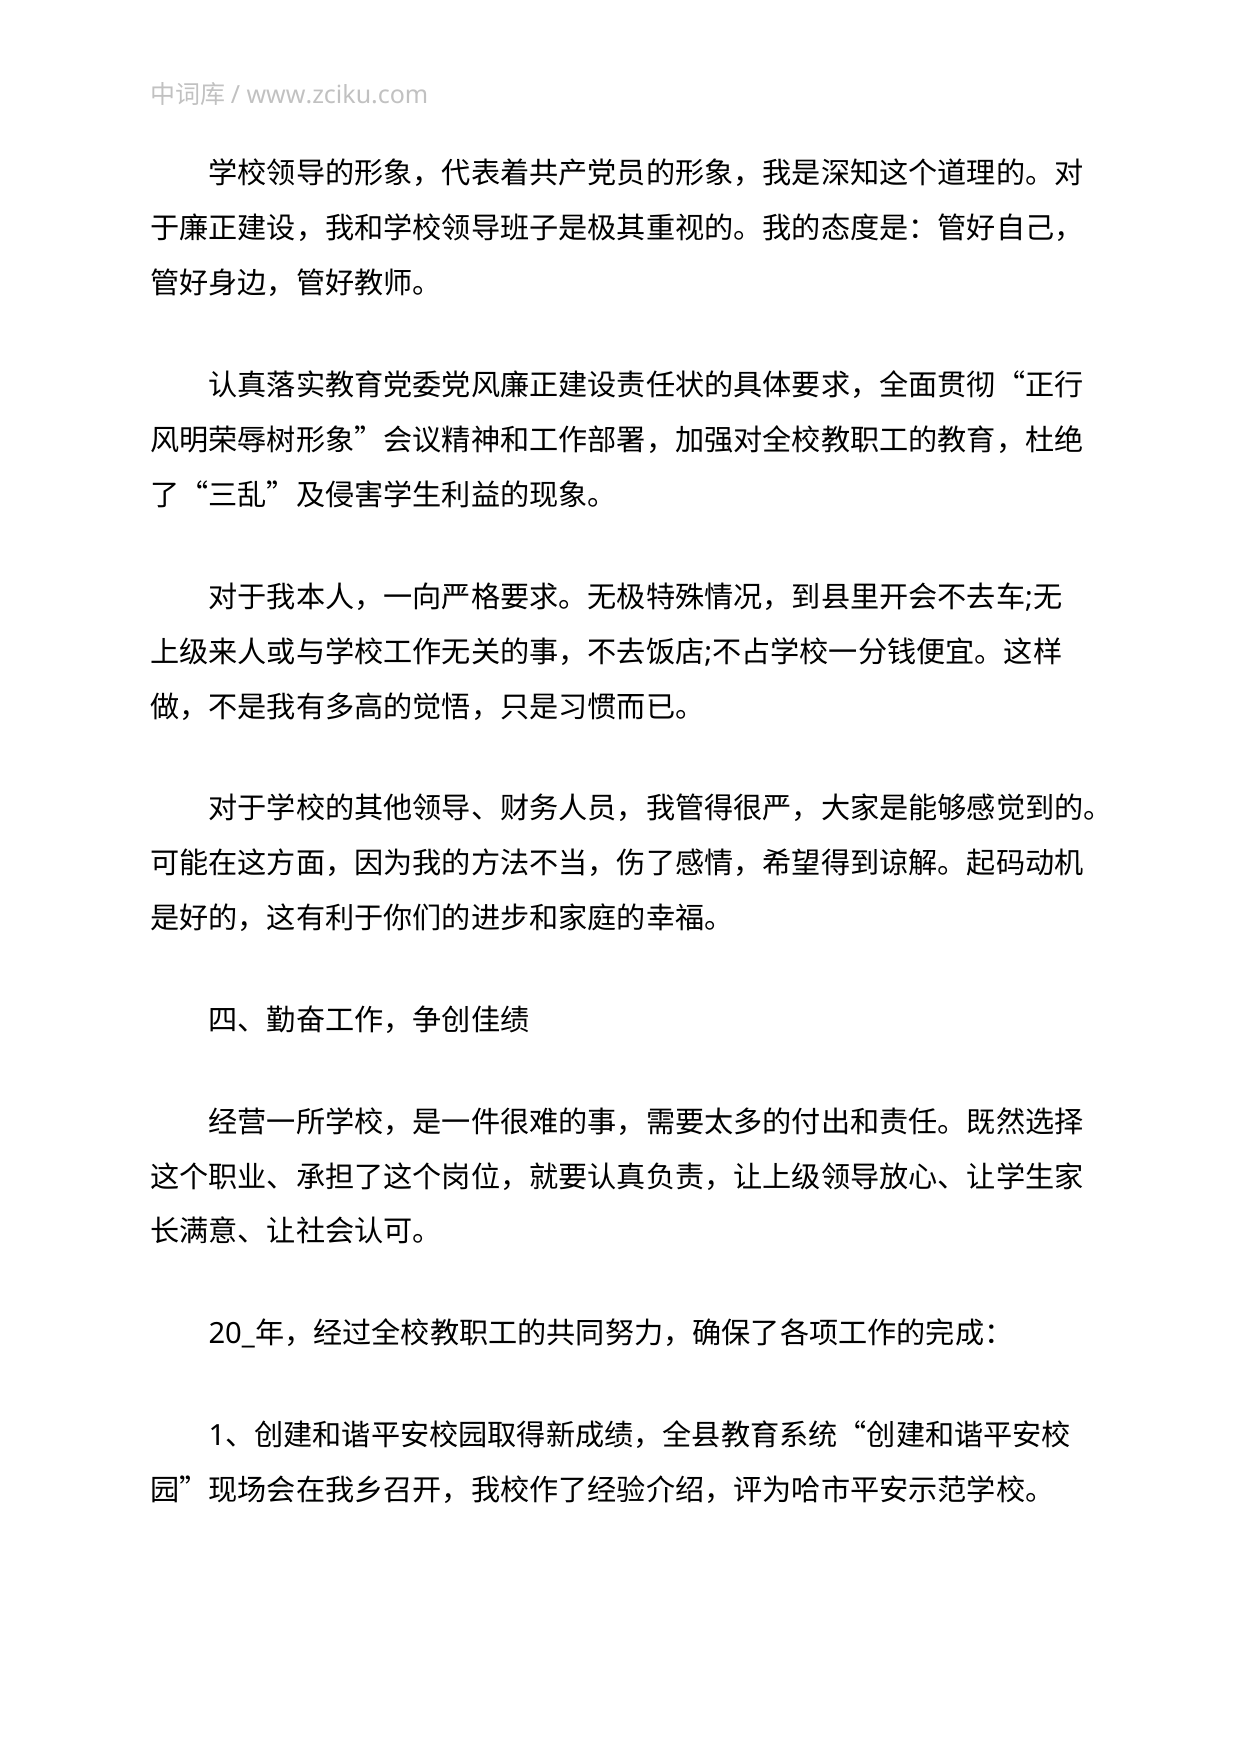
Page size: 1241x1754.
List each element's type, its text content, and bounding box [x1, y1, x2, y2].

text 对于学校的其他领导、财务人员，我管得很严，大家是能够感觉到的。可能在这方面，因为我的方法不当，伤了感情，希望得到谅解。起码动机是好的，这有利于你们的进步和家庭的幸福。 [150, 785, 1090, 937]
text 四、勤奋工作，争创佳绩 [150, 996, 1090, 1039]
text 对于我本人，一向严格要求。无极特殊情况，到县里开会不去车;无上级来人或与学校工作无关的事，不去饭店;不占学校一分钱便宜。这样做，不是我有多高的觉悟，只是习惯而已。 [150, 573, 1090, 725]
text 20_年，经过全校教职工的共同努力，确保了各项工作的完成： [150, 1310, 1090, 1352]
text 认真落实教育党委党风廉正建设责任状的具体要求，全面贯彻“正行风明荣辱树形象”会议精神和工作部署，加强对全校教职工的教育，杜绝了“三乱”及侵害学生利益的现象。 [150, 362, 1090, 514]
text 1、创建和谐平安校园取得新成绩，全县教育系统“创建和谐平安校园”现场会在我乡召开，我校作了经验介绍，评为哈市平安示范学校。 [150, 1412, 1090, 1509]
text 经营一所学校，是一件很难的事，需要太多的付出和责任。既然选择这个职业、承担了这个岗位，就要认真负责，让上级领导放心、让学生家长满意、让社会认可。 [150, 1098, 1090, 1250]
text 学校领导的形象，代表着共产党员的形象，我是深知这个道理的。对于廉正建设，我和学校领导班子是极其重视的。我的态度是：管好自己，管好身边，管好教师。 [150, 150, 1090, 302]
